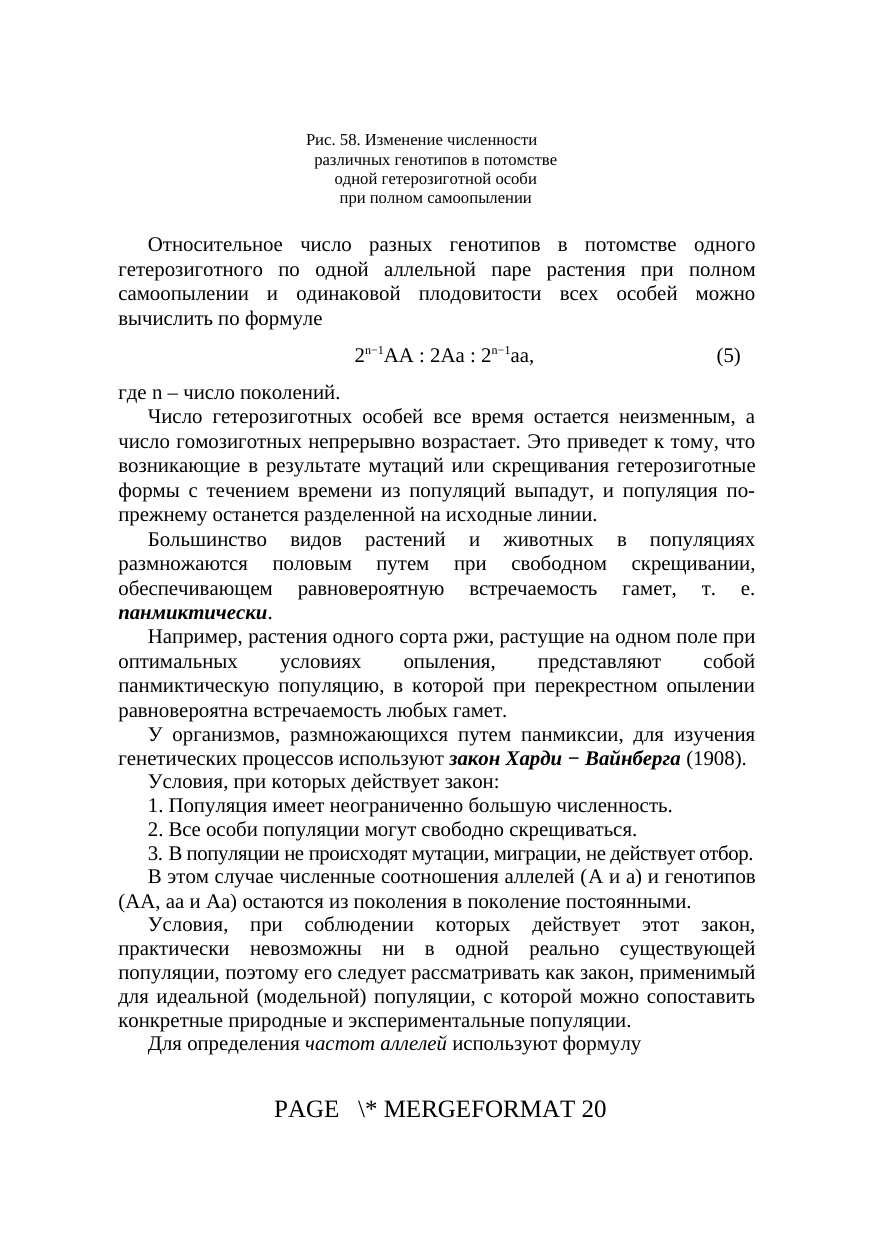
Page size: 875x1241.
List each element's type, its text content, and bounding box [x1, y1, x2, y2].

text 2n−1АА : 2Аа : 2n−1аа, (5) [118, 343, 756, 367]
text Число гетерозиготных особей все время остается неизменным, а число гомозиготных непрерывно возрастает. Это приведет к тому, что возникающие в результате мутаций или скрещивания гетерозиготные формы с течением времени из популяций выпадут, и популяция по-прежнему останется разделенной на исходные линии. [118, 404, 756, 526]
text У организмов, размножающихся путем панмиксии, для изучения генетических процессов используют закон Харди − Вайнберга (1908). [118, 722, 756, 770]
list В популяции не происходят мутации, миграции, не действует отбор. [118, 841, 756, 865]
text Для определения частот аллелей используют формулу [118, 1032, 756, 1056]
list Все особи популяции могут свободно скрещиваться. [118, 817, 756, 841]
text Большинство видов растений и животных в популяциях размножаются половым путем при свободном скрещивании, обеспечивающем равновероятную встречаемость гамет, т. е. панмиктически. [118, 527, 756, 624]
list Популяция имеет неограниченно большую численность. [118, 794, 756, 817]
text Например, растения одного сорта ржи, растущие на одном поле при оптимальных условиях опыления, представляют собой панмиктическую популяцию, в которой при перекрестном опылении равновероятна встречаемость любых гамет. [118, 624, 756, 722]
text В этом случае численные соотношения аллелей (А и а) и генотипов (АА, аа и Аа) остаются из поколения в поколение постоянными. [118, 865, 756, 913]
text Условия, при соблюдении которых действует этот закон, практически невозможны ни в одной реально существующей популяции, поэтому его следует рассматривать как закон, применимый для идеальной (модельной) популяции, с которой можно сопоставить конкретные природные и экспериментальные популяции. [118, 913, 756, 1032]
text Условия, при которых действует закон: [118, 770, 756, 794]
text где n – число поколений. [118, 380, 756, 404]
text Рис. 58. Изменение численности различных генотипов в потомстве одной гетерозиготной особи при полном самоопылении [90, 130, 753, 207]
text Относительное число разных генотипов в потомстве одного гетерозиготного по одной аллельной паре растения при полном самоопылении и одинаковой плодовитости всех особей можно вычислить по формуле [118, 232, 756, 330]
